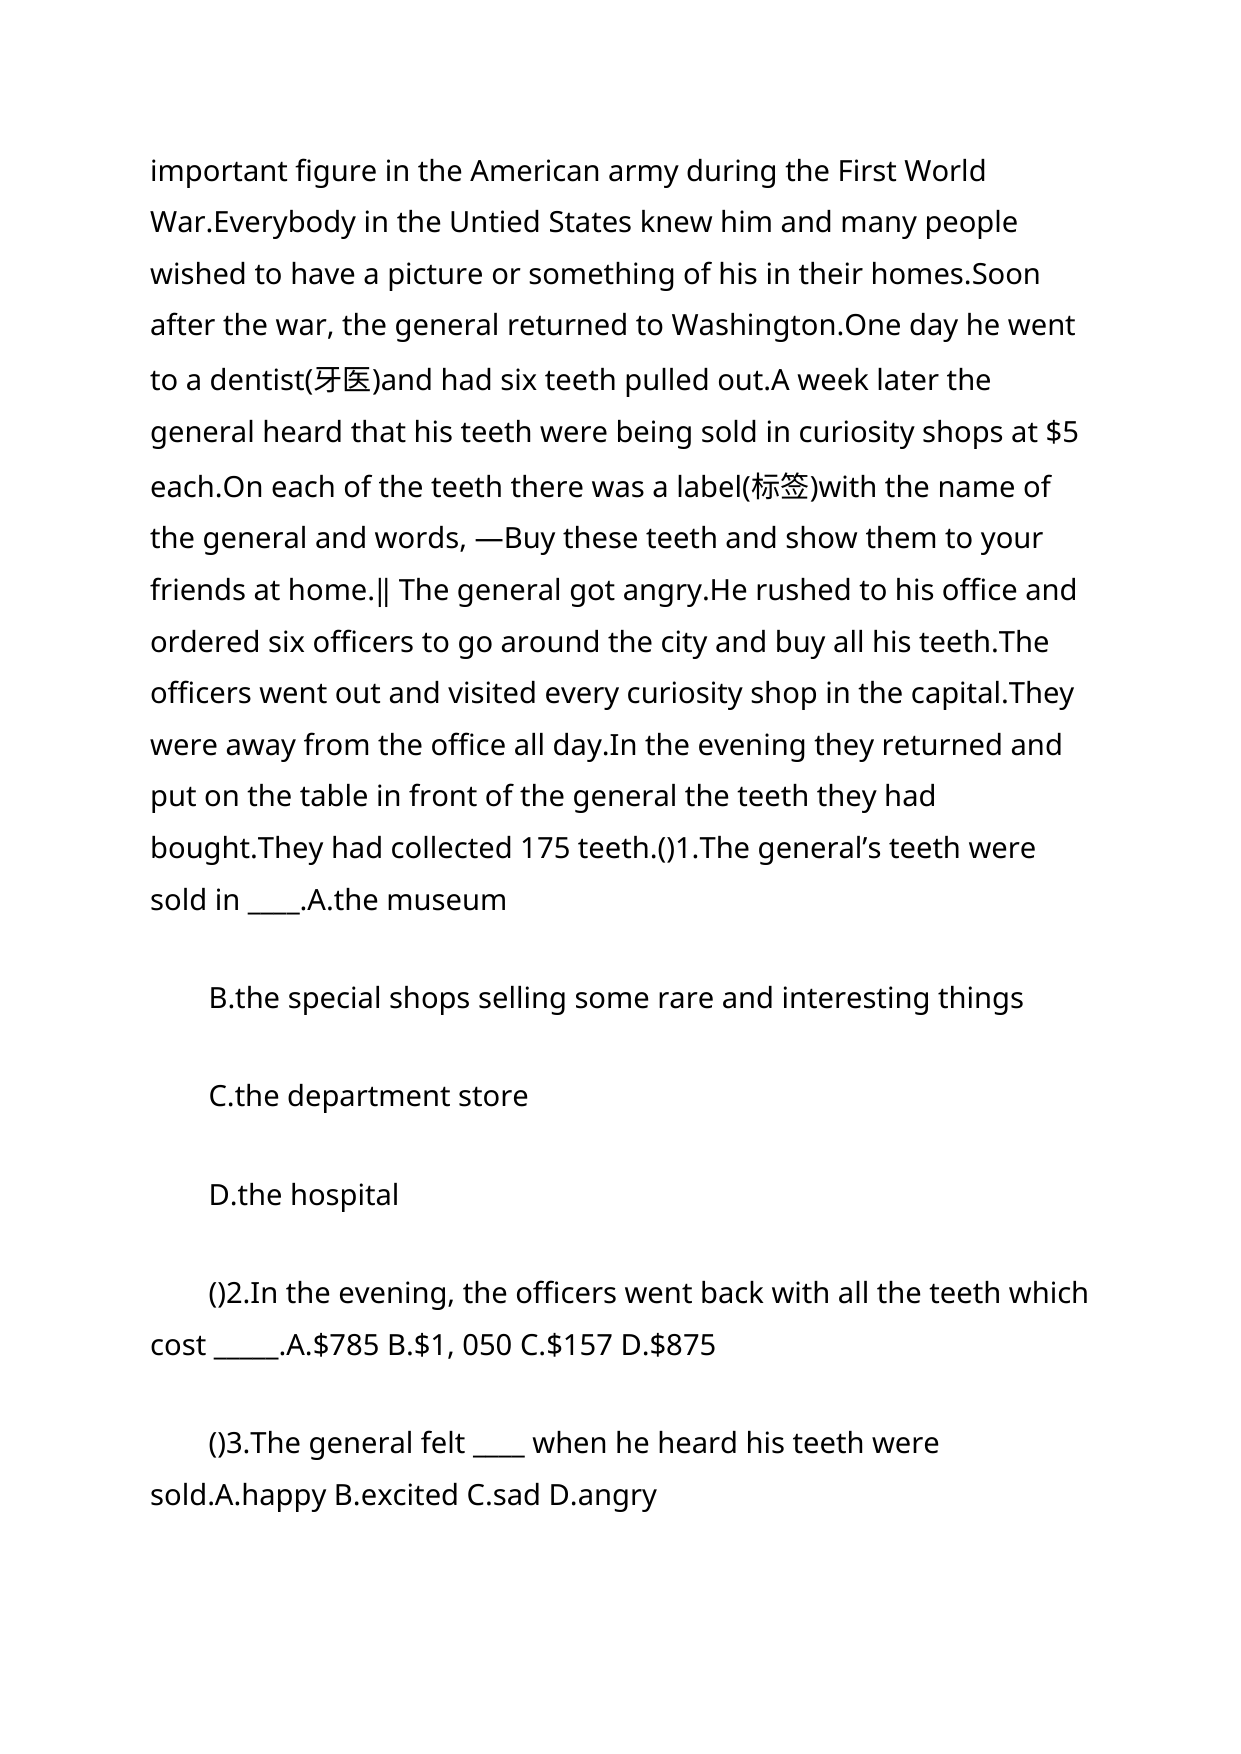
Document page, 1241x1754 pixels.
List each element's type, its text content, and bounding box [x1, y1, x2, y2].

text ()2.In the evening, the officers went back with all the teeth which cost _____.A.$785 B.$1, 050 C.$157 D.$875 [150, 1272, 1090, 1364]
text C.the department store [150, 1076, 1090, 1115]
text B.the special shops selling some rare and interesting things [150, 977, 1090, 1017]
text D.the hospital [150, 1174, 1090, 1214]
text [150, 150, 1090, 918]
text ()3.The general felt ____ when he heard his teeth were sold.A.happy B.excited C.sad D.angry [150, 1422, 1090, 1514]
